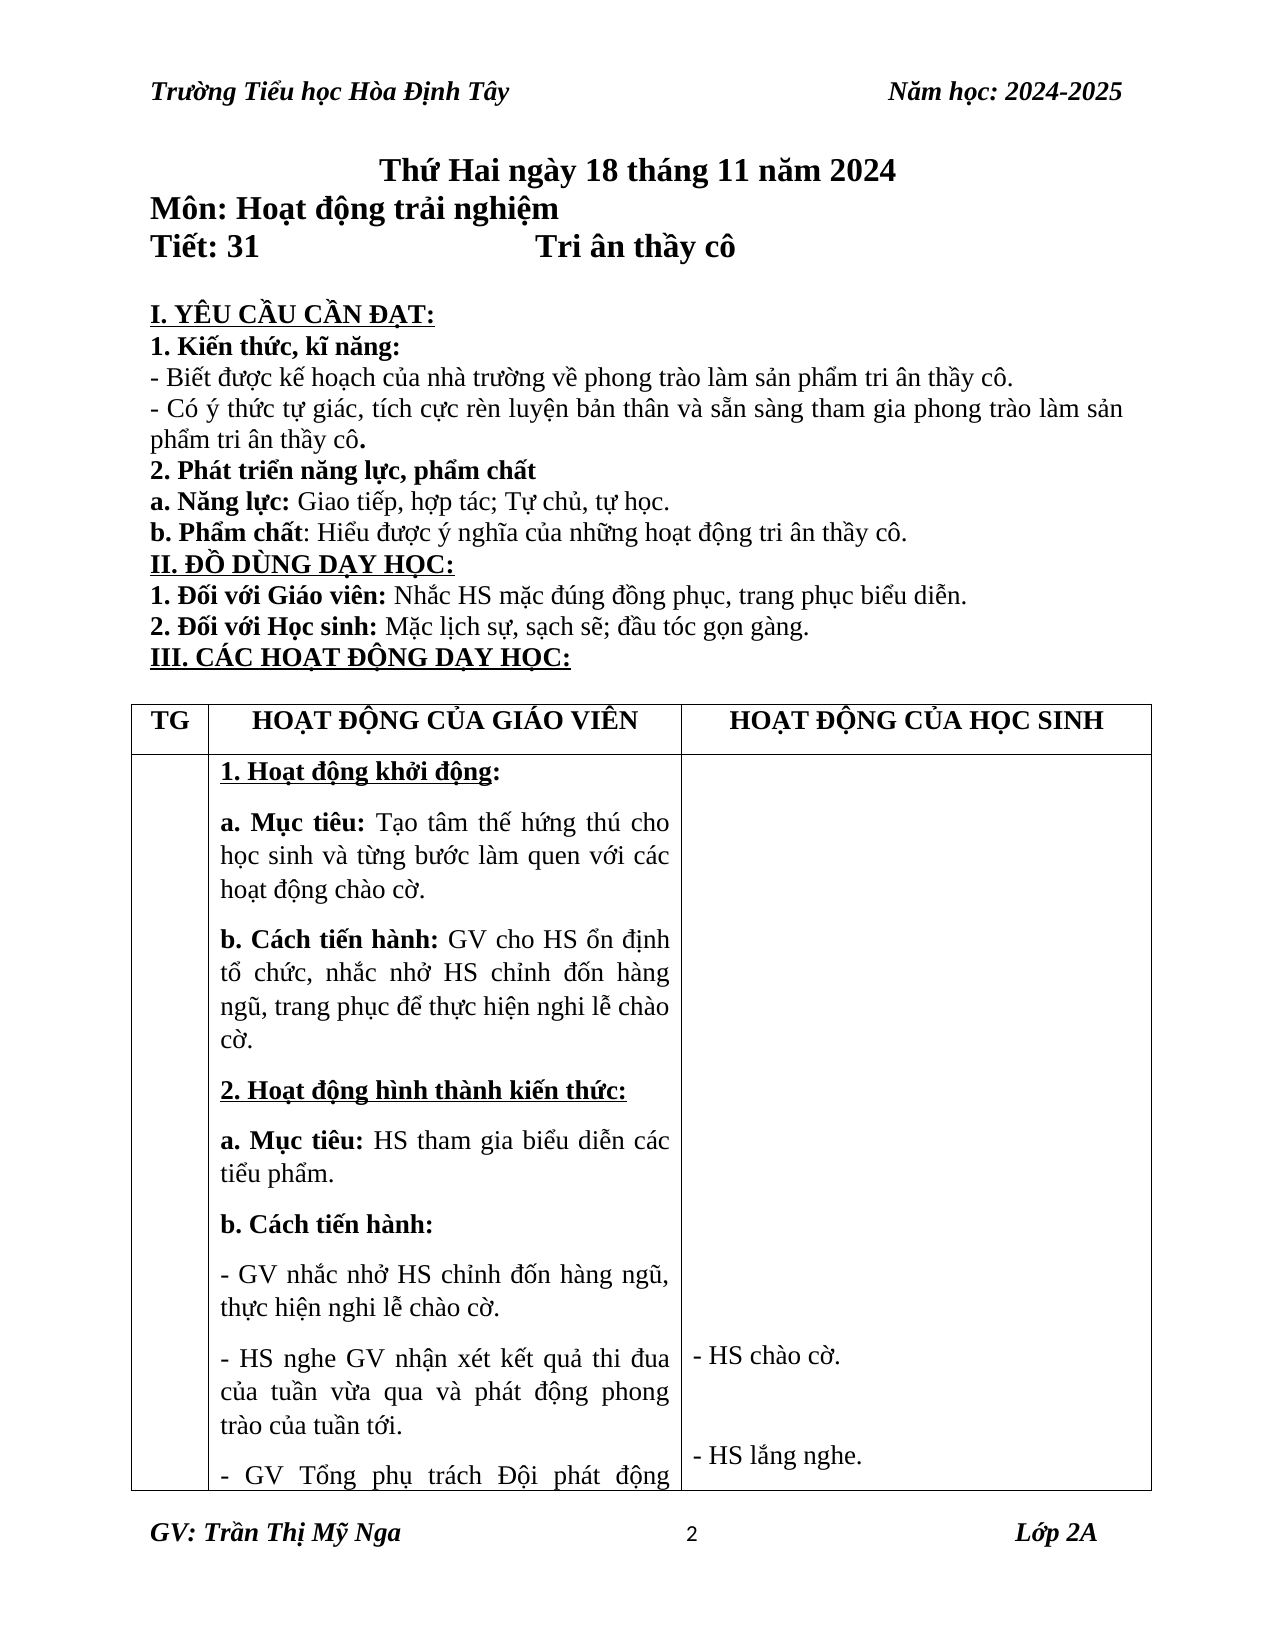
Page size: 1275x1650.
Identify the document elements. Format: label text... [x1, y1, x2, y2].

text 2. Đối với Học sinh: Mặc lịch sự, sạch sẽ; đầu tóc gọn gàng. [150, 610, 1125, 641]
table_cell [132, 755, 208, 1490]
text III. CÁC HOẠT ĐỘNG DẠY HỌC: [150, 641, 1125, 672]
text Thứ Hai ngày 18 tháng 11 năm 2024 [150, 150, 1125, 188]
text - Có ý thức tự giác, tích cực rèn luyện bản thân và sẵn sàng tham gia phong trào làm sản phẩm tri ân thầy cô. [150, 392, 1125, 454]
table_header TG [132, 705, 208, 754]
text Tiết: 31 Tri ân thầy cô [150, 227, 1125, 265]
text a. Năng lực: Giao tiếp, hợp tác; Tự chủ, tự học. [150, 485, 1125, 517]
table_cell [682, 755, 1151, 1490]
table_header HOẠT ĐỘNG CỦA GIÁO VIÊN [209, 705, 681, 754]
text - Biết được kế hoạch của nhà trường về phong trào làm sản phẩm tri ân thầy cô. [150, 361, 1125, 392]
table_header HOẠT ĐỘNG CỦA HỌC SINH [682, 705, 1151, 754]
text II. ĐỒ DÙNG DẠY HỌC: [150, 548, 1125, 579]
text b. Phẩm chất: Hiểu được ý nghĩa của những hoạt động tri ân thầy cô. [150, 517, 1125, 548]
text I. YÊU CẦU CẦN ĐẠT: [150, 298, 1125, 330]
text 1. Đối với Giáo viên: Nhắc HS mặc đúng đồng phục, trang phục biểu diễn. [150, 579, 1125, 610]
text 2. Phát triển năng lực, phẩm chất [150, 454, 1125, 485]
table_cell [209, 755, 681, 1490]
text Môn: Hoạt động trải nghiệm [150, 188, 1125, 227]
text 1. Kiến thức, kĩ năng: [150, 330, 1125, 361]
